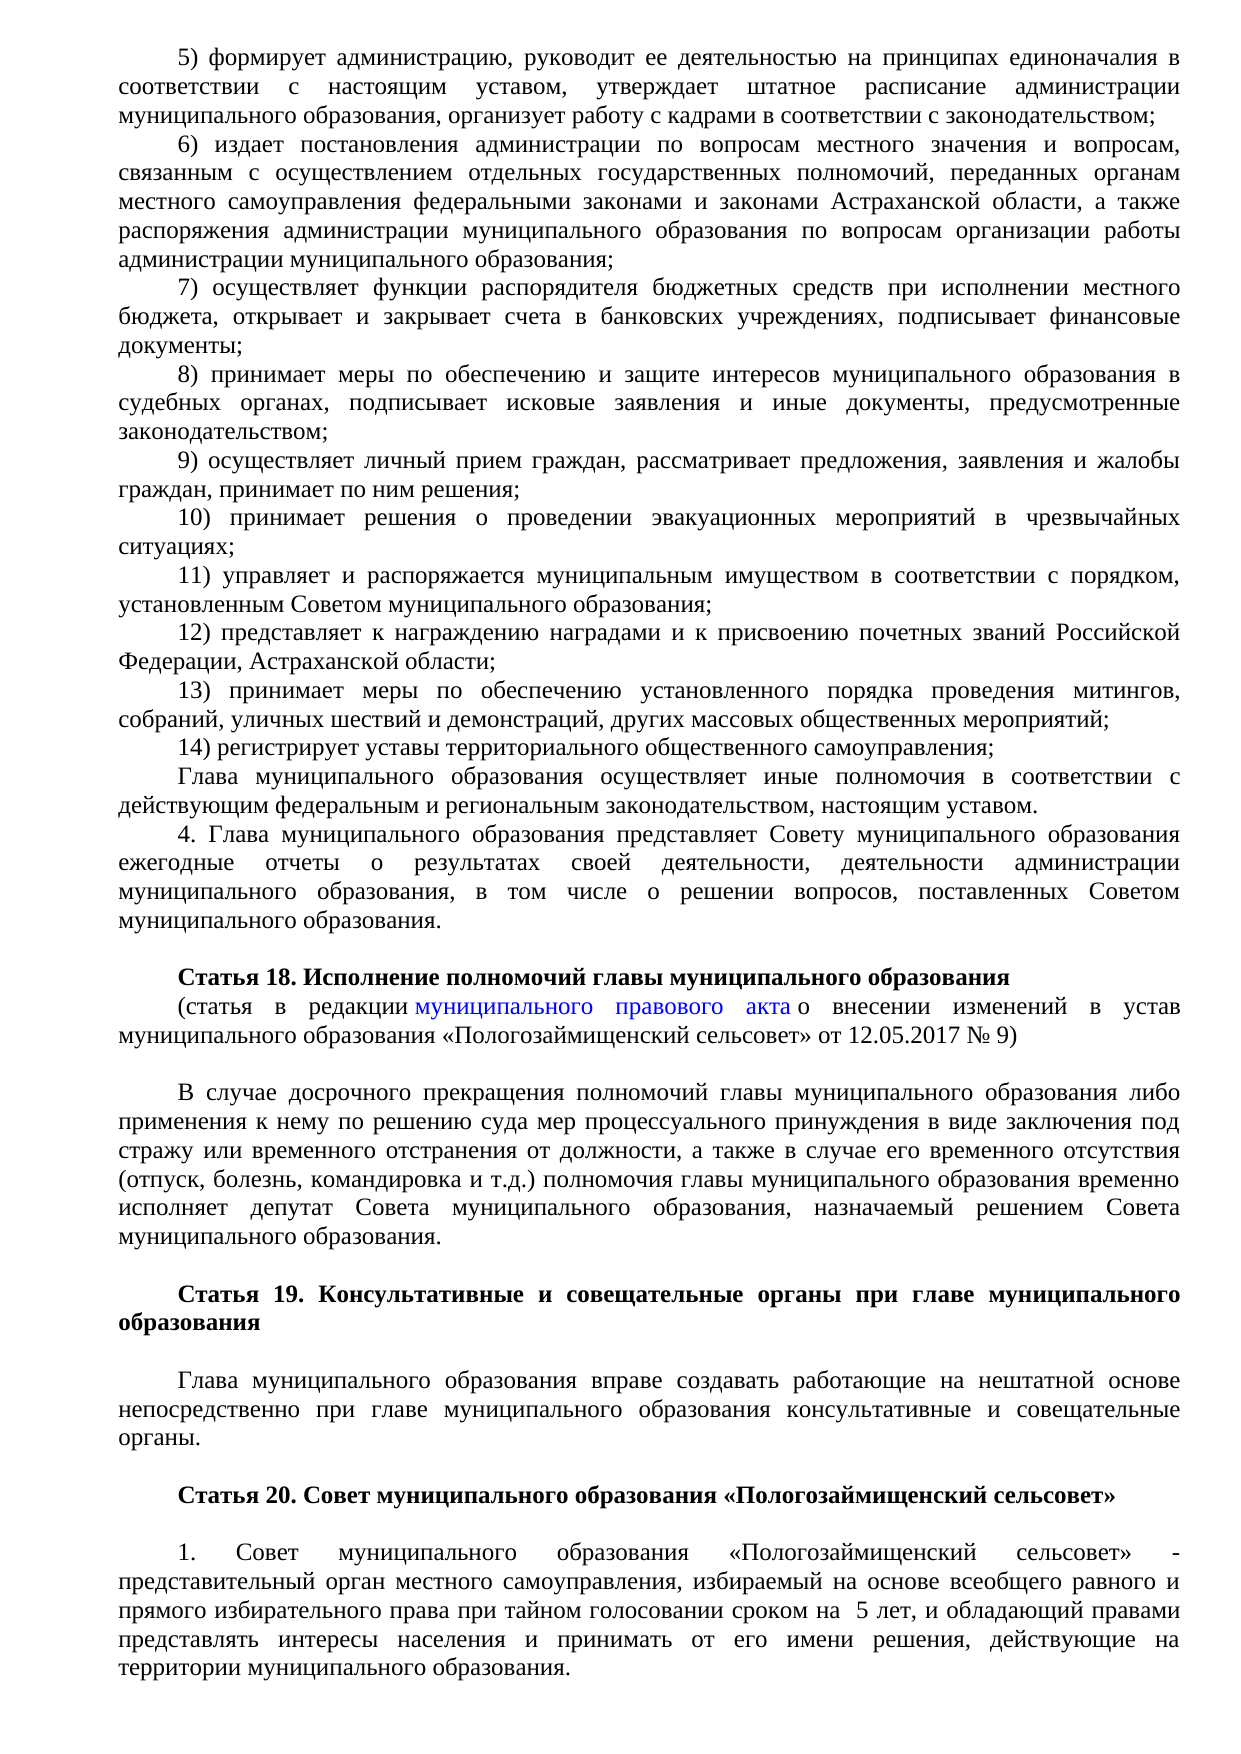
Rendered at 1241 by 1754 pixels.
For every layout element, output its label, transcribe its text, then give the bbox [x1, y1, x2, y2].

text 1. Совет муниципального образования «Пологозаймищенский сельсовет» - представительный орган местного самоуправления, избираемый на основе всеобщего равного и прямого избирательного права при тайном голосовании сроком на 5 лет, и обладающий правами представлять интересы населения и принимать от его имени решения, действующие на территории муниципального образования. [118, 1537, 1181, 1681]
text 4. Глава муниципального образования представляет Совету муниципального образования ежегодные отчеты о результатах своей деятельности, деятельности администрации муниципального образования, в том числе о решении вопросов, поставленных Советом муниципального образования. [118, 819, 1181, 934]
text 11) управляет и распоряжается муниципальным имуществом в соответствии с порядком, установленным Советом муниципального образования; [118, 560, 1181, 617]
text 8) принимает меры по обеспечению и защите интересов муниципального образования в судебных органах, подписывает исковые заявления и иные документы, предусмотренные законодательством; [118, 359, 1181, 445]
text 5) формирует администрацию, руководит ее деятельностью на принципах единоначалия в соответствии с настоящим уставом, утверждает штатное расписание администрации муниципального образования, организует работу с кадрами в соответствии с законодательством; [118, 42, 1181, 129]
text (статья в редакции муниципального правового акта о внесении изменений в устав муниципального образования «Пологозаймищенский сельсовет» от 12.05.2017 № 9) [118, 991, 1181, 1049]
text 10) принимает решения о проведении эвакуационных мероприятий в чрезвычайных ситуациях; [118, 502, 1181, 560]
text Глава муниципального образования вправе создавать работающие на нештатной основе непосредственно при главе муниципального образования консультативные и совещательные органы. [118, 1365, 1181, 1451]
text Статья 20. Совет муниципального образования «Пологозаймищенский сельсовет» [118, 1480, 1181, 1509]
text 9) осуществляет личный прием граждан, рассматривает предложения, заявления и жалобы граждан, принимает по ним решения; [118, 445, 1181, 502]
text Глава муниципального образования осуществляет иные полномочия в соответствии с действующим федеральным и региональным законодательством, настоящим уставом. [118, 761, 1181, 819]
text 6) издает постановления администрации по вопросам местного значения и вопросам, связанным с осуществлением отдельных государственных полномочий, переданных органам местного самоуправления федеральными законами и законами Астраханской области, а также распоряжения администрации муниципального образования по вопросам организации работы администрации муниципального образования; [118, 129, 1181, 272]
text Статья 18. Исполнение полномочий главы муниципального образования [118, 962, 1181, 991]
text В случае досрочного прекращения полномочий главы муниципального образования либо применения к нему по решению суда мер процессуального принуждения в виде заключения под стражу или временного отстранения от должности, а также в случае его временного отсутствия (отпуск, болезнь, командировка и т.д.) полномочия главы муниципального образования временно исполняет депутат Совета муниципального образования, назначаемый решением Совета муниципального образования. [118, 1077, 1181, 1250]
text 12) представляет к награждению наградами и к присвоению почетных званий Российской Федерации, Астраханской области; [118, 617, 1181, 675]
text 13) принимает меры по обеспечению установленного порядка проведения митингов, собраний, уличных шествий и демонстраций, других массовых общественных мероприятий; [118, 675, 1181, 732]
text 7) осуществляет функции распорядителя бюджетных средств при исполнении местного бюджета, открывает и закрывает счета в банковских учреждениях, подписывает финансовые документы; [118, 272, 1181, 359]
text 14) регистрирует уставы территориального общественного самоуправления; [118, 732, 1181, 761]
text Статья 19. Консультативные и совещательные органы при главе муниципального образования [118, 1279, 1181, 1336]
